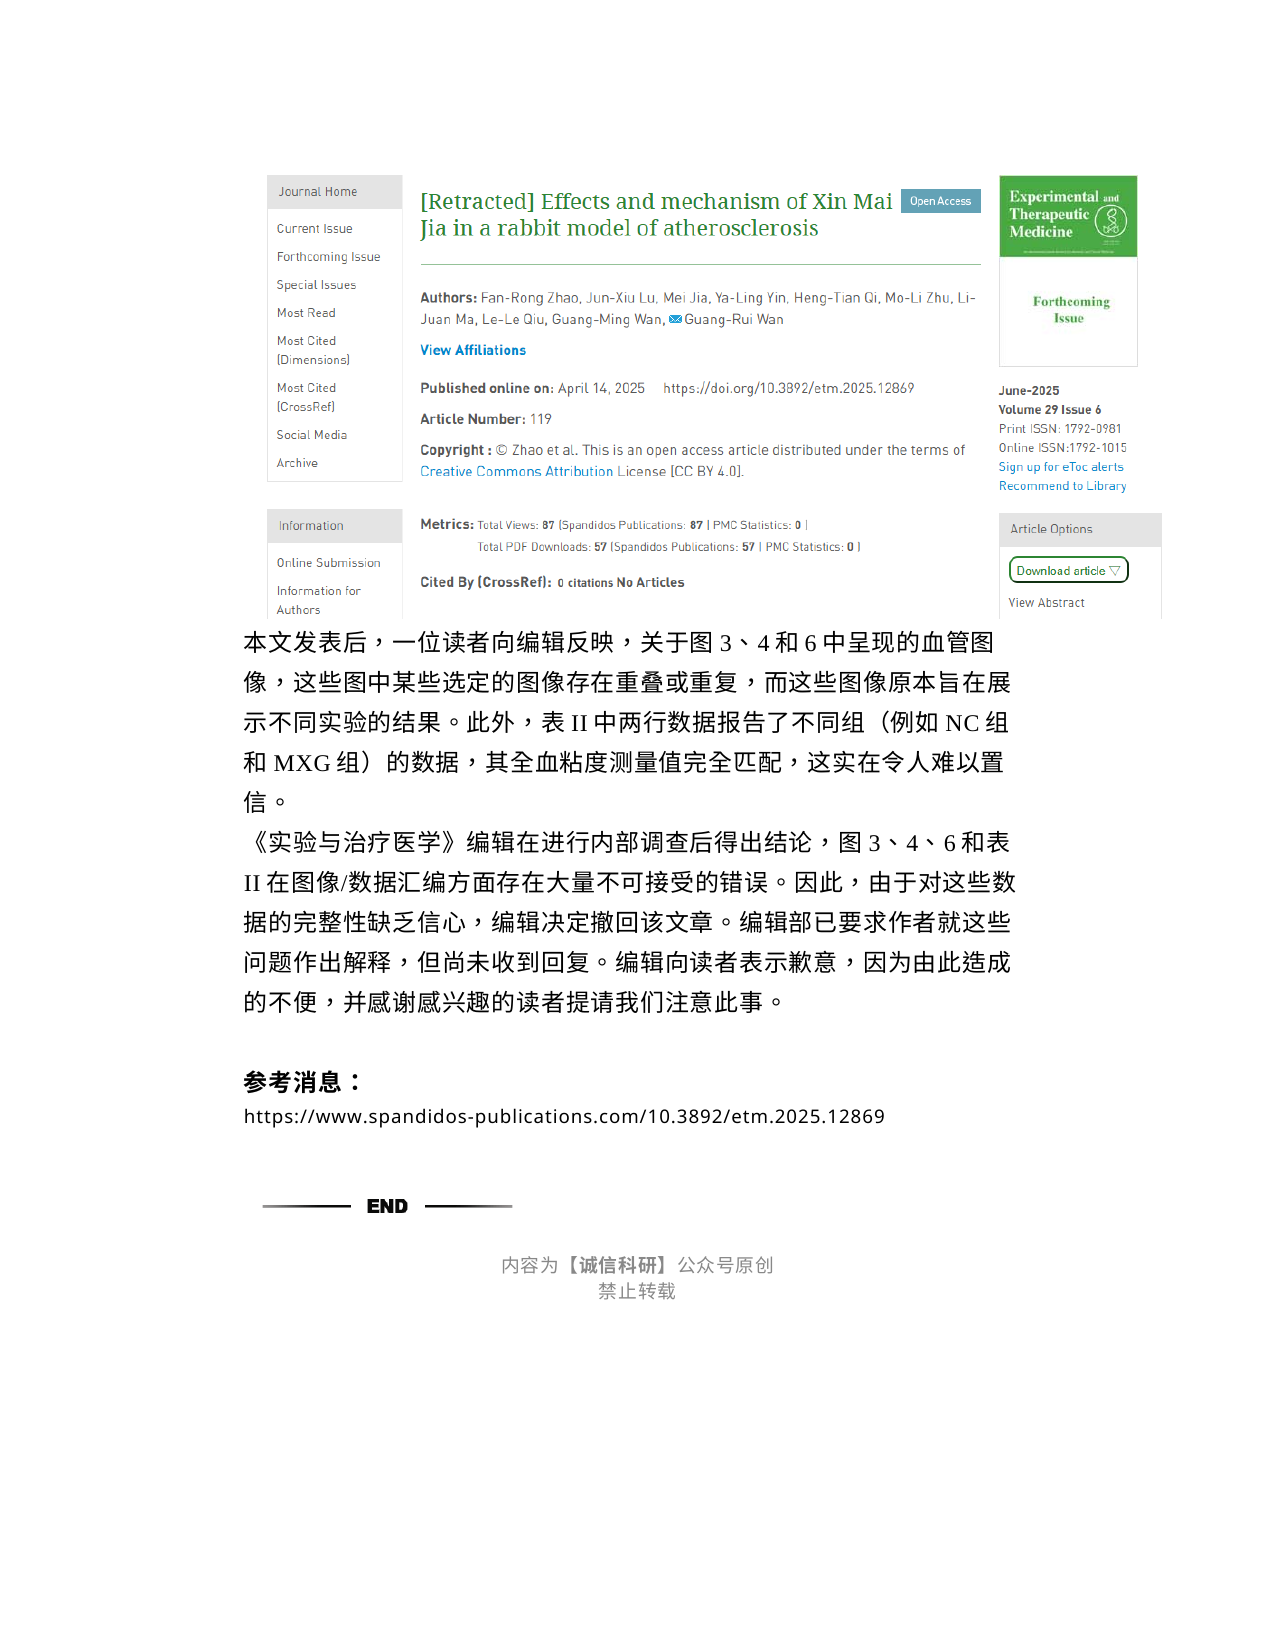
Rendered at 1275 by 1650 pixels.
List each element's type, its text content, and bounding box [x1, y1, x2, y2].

picture [262, 1199, 513, 1213]
text 内容为【诚信科研】公众号原创 [231, 1253, 1044, 1278]
text 本文发表后，一位读者向编辑反映，关于图3、4和6中呈现的血管图像，这些图中某些选定的图像存在重叠或重复，而这些图像原本旨在展示不同实验的结果。此外，表II中两行数据报告了不同组（例如NC组和MXG组）的数据，其全血粘度测量值完全匹配，这实在令人难以置信。 [244, 618, 1031, 818]
text https://www.spandidos-publications.com/10.3892/etm.2025.12869 [244, 1098, 1031, 1128]
text 《实验与治疗医学》编辑在进行内部调查后得出结论，图3、4、6和表II在图像/数据汇编方面存在大量不可接受的错误。因此，由于对这些数据的完整性缺乏信心，编辑决定撤回该文章。编辑部已要求作者就这些问题作出解释，但尚未收到回复。编辑向读者表示歉意，因为由此造成的不便，并感谢感兴趣的读者提请我们注意此事。 [244, 818, 1031, 1018]
picture [262, 150, 1163, 619]
text 禁止转载 [231, 1278, 1044, 1304]
text 参考消息： [244, 1058, 1031, 1098]
